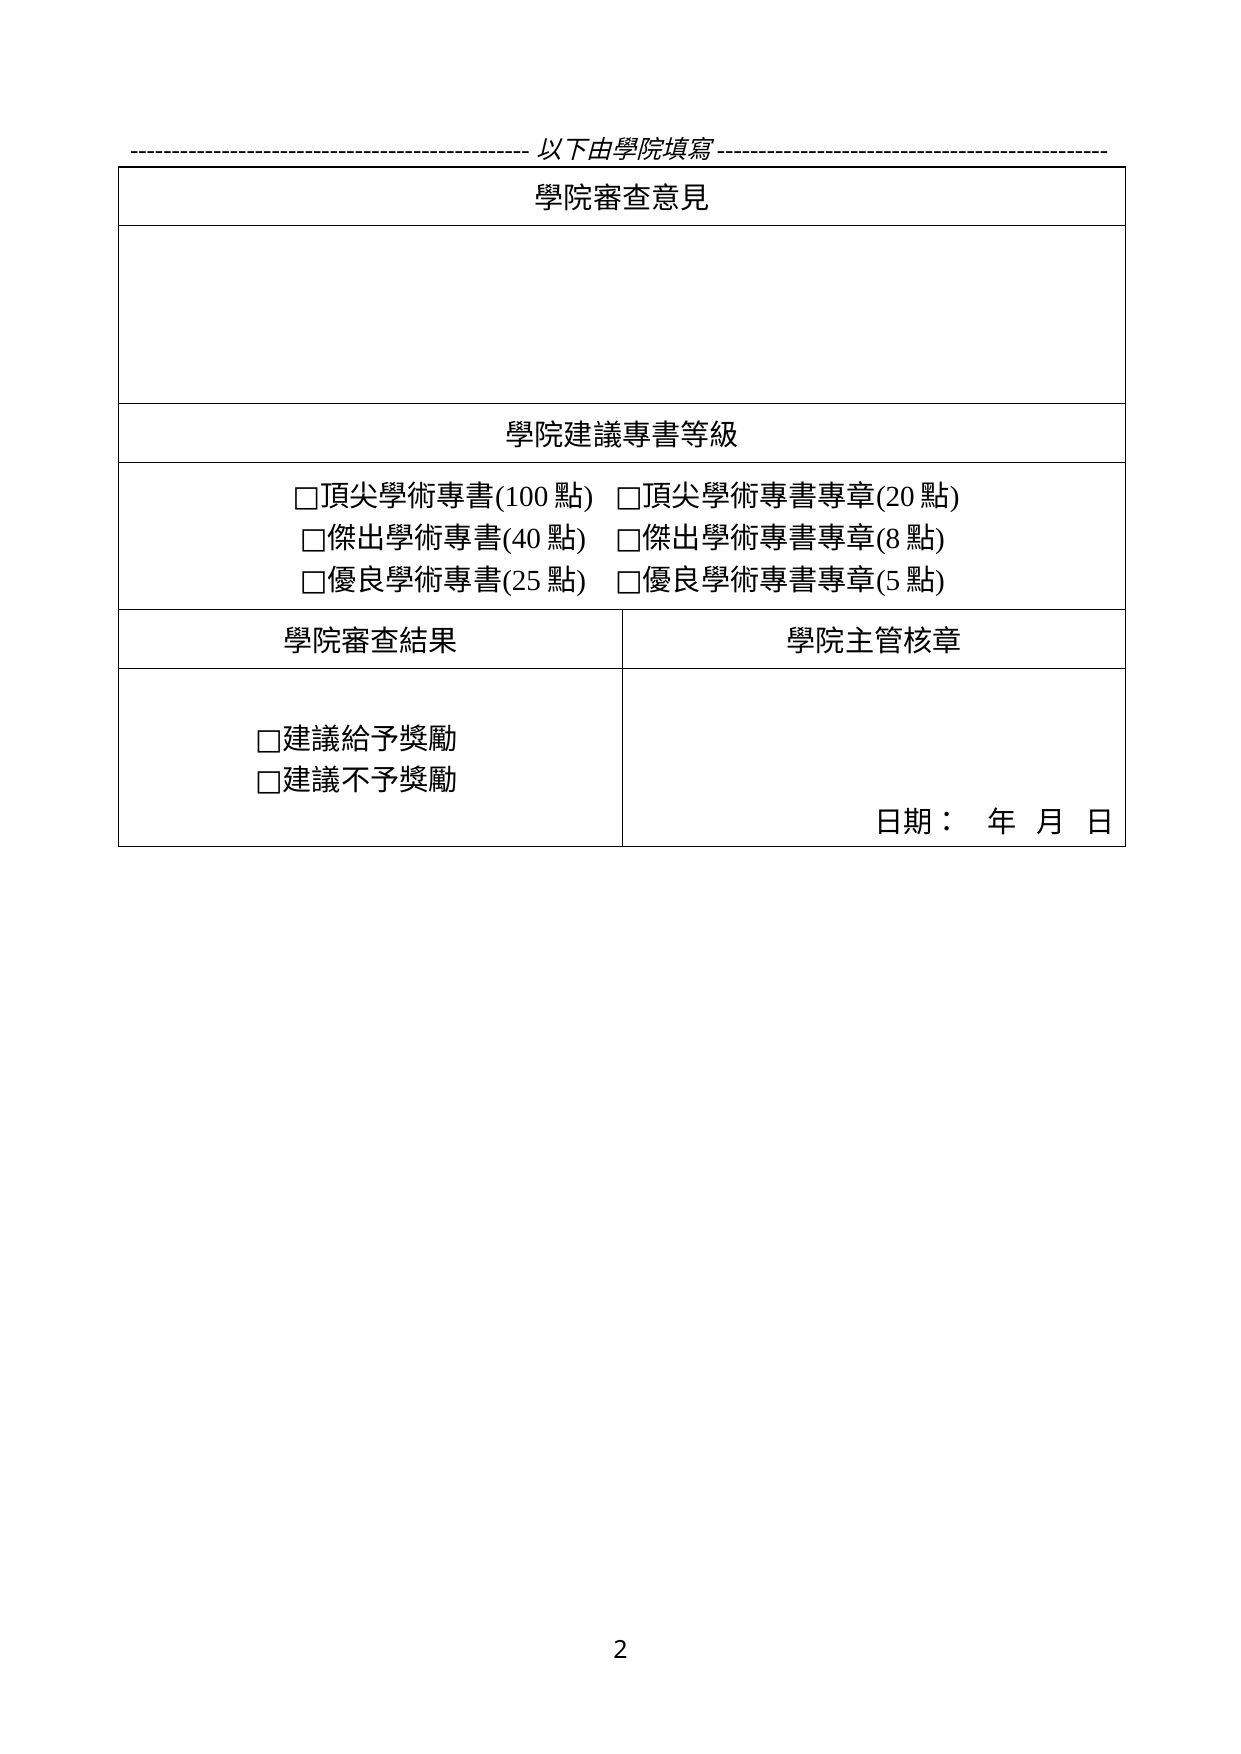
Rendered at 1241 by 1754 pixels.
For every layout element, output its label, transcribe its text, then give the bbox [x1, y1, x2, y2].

table_cell □頂尖學術專書(100點) □頂尖學術專書專章(20點) □傑出學術專書(40點) □傑出學術專書專章(8點) □優良學術專書(25點) □優良學術專書專章(5點) [119, 463, 1125, 609]
table_cell 日期： 年 月 日 [623, 669, 1125, 846]
table_cell 學院審查結果 [119, 610, 622, 668]
text ------------------------------------------------ 以下由學院填寫 ----------------------------------------------- [118, 125, 1122, 166]
table_cell 學院主管核章 [623, 610, 1125, 668]
table_header 學院審查意見 [119, 168, 1125, 225]
table_cell [119, 226, 1125, 403]
table_cell 學院建議專書等級 [119, 404, 1125, 462]
table_cell □建議給予獎勵 □建議不予獎勵 [119, 669, 622, 846]
